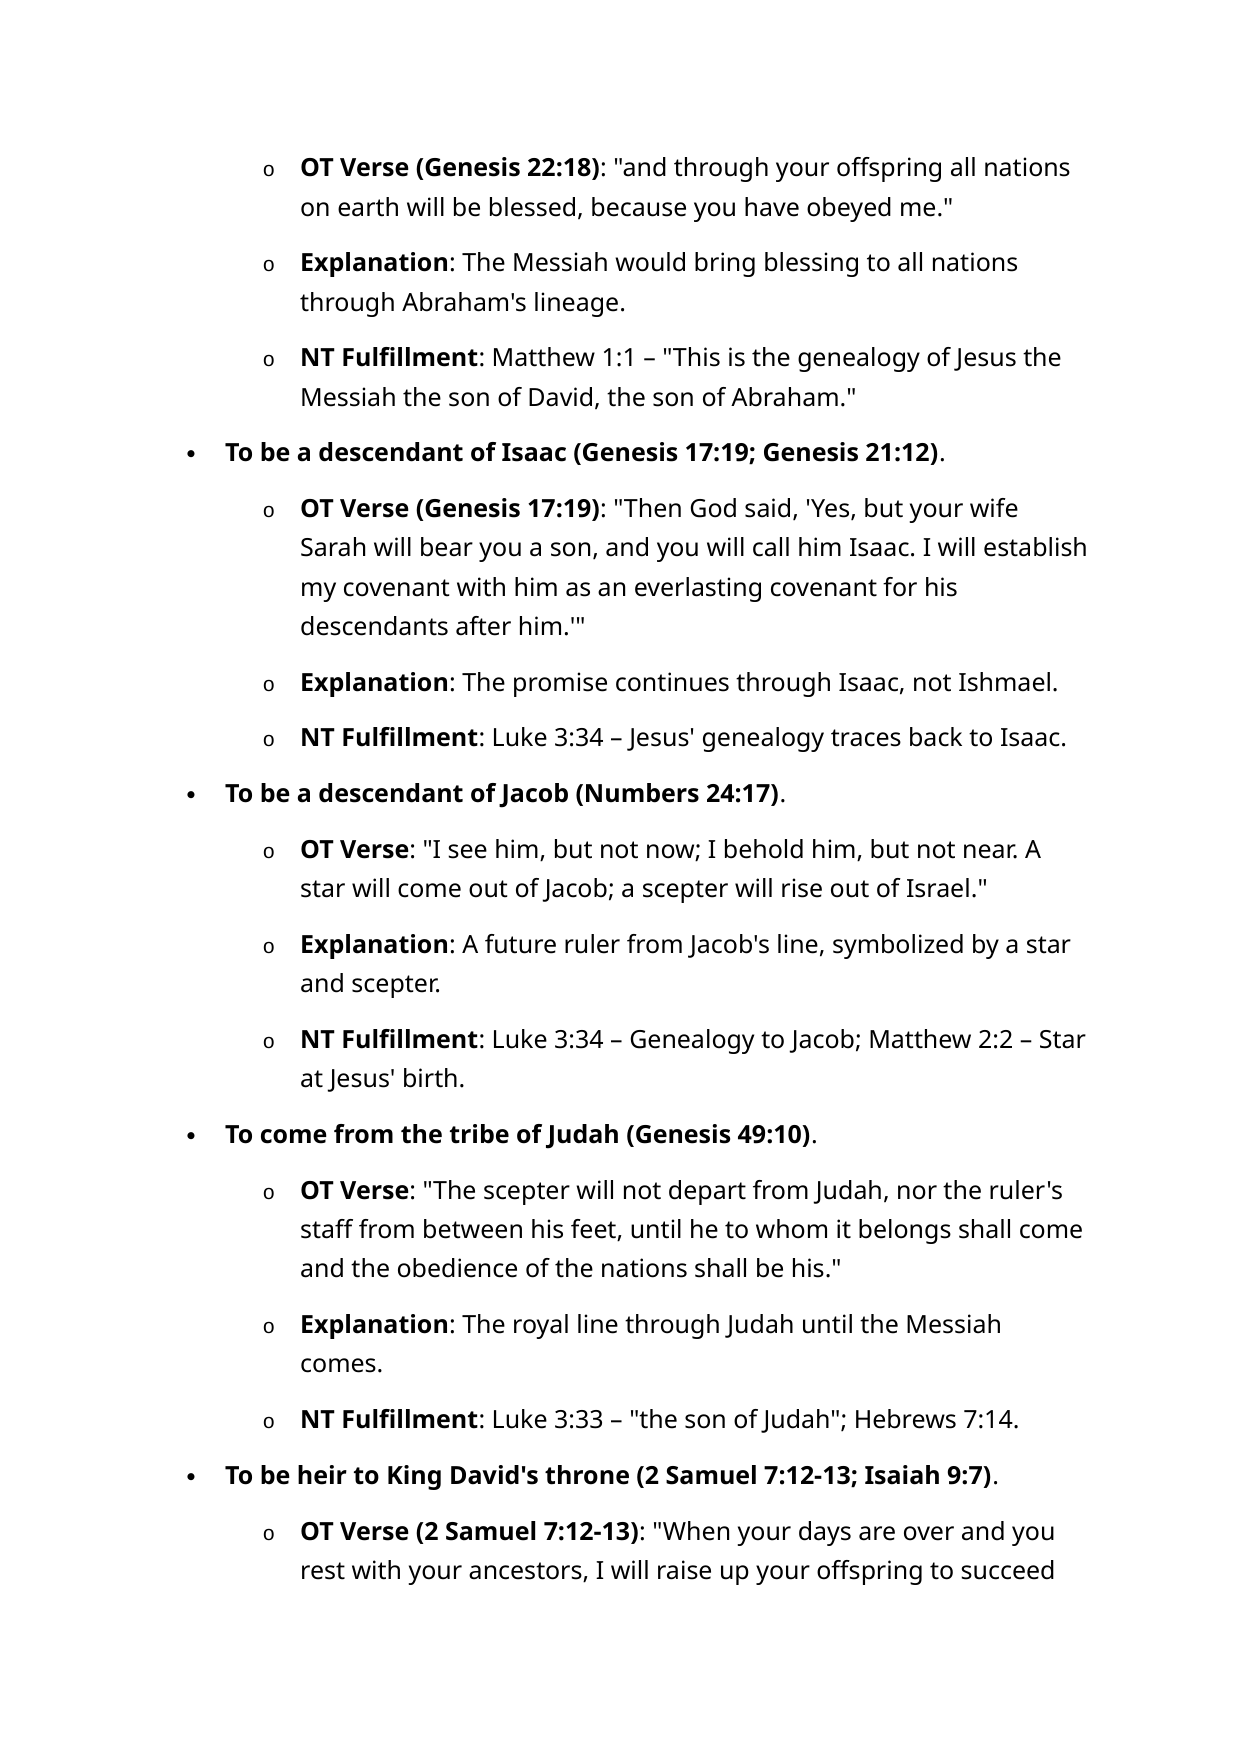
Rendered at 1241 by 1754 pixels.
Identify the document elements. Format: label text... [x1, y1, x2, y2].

list Explanation: The Messiah would bring blessing to all nations through Abraham's lineage. [262, 245, 1090, 318]
list NT Fulfillment: Luke 3:33 – "the son of Judah"; Hebrews 7:14. [262, 1402, 1090, 1436]
list To be heir to King David's throne (2 Samuel 7:12-13; Isaiah 9:7). [187, 1457, 1090, 1492]
list OT Verse: "I see him, but not now; I behold him, but not near. A star will come out of Jacob; a scepter will rise out of Israel." [262, 832, 1090, 905]
list To be a descendant of Isaac (Genesis 17:19; Genesis 21:12). [187, 435, 1090, 469]
list NT Fulfillment: Luke 3:34 – Genealogy to Jacob; Matthew 2:2 – Star at Jesus' birth. [262, 1022, 1090, 1095]
list OT Verse (Genesis 22:18): "and through your offspring all nations on earth will be blessed, because you have obeyed me." [262, 150, 1090, 223]
list To come from the tribe of Judah (Genesis 49:10). [187, 1117, 1090, 1151]
list Explanation: A future ruler from Jacob's line, symbolized by a star and scepter. [262, 927, 1090, 1000]
list Explanation: The royal line through Judah until the Messiah comes. [262, 1307, 1090, 1380]
list OT Verse: "The scepter will not depart from Judah, nor the ruler's staff from between his feet, until he to whom it belongs shall come and the obedience of the nations shall be his." [262, 1172, 1090, 1285]
list OT Verse (Genesis 17:19): "Then God said, 'Yes, but your wife Sarah will bear you a son, and you will call him Isaac. I will establish my covenant with him as an everlasting covenant for his descendants after him.'" [262, 491, 1090, 642]
list Explanation: The promise continues through Isaac, not Ishmael. [262, 664, 1090, 698]
list To be a descendant of Jacob (Numbers 24:17). [187, 776, 1090, 810]
list NT Fulfillment: Matthew 1:1 – "This is the genealogy of Jesus the Messiah the son of David, the son of Abraham." [262, 340, 1090, 413]
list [262, 1513, 1090, 1587]
list NT Fulfillment: Luke 3:34 – Jesus' genealogy traces back to Isaac. [262, 720, 1090, 754]
